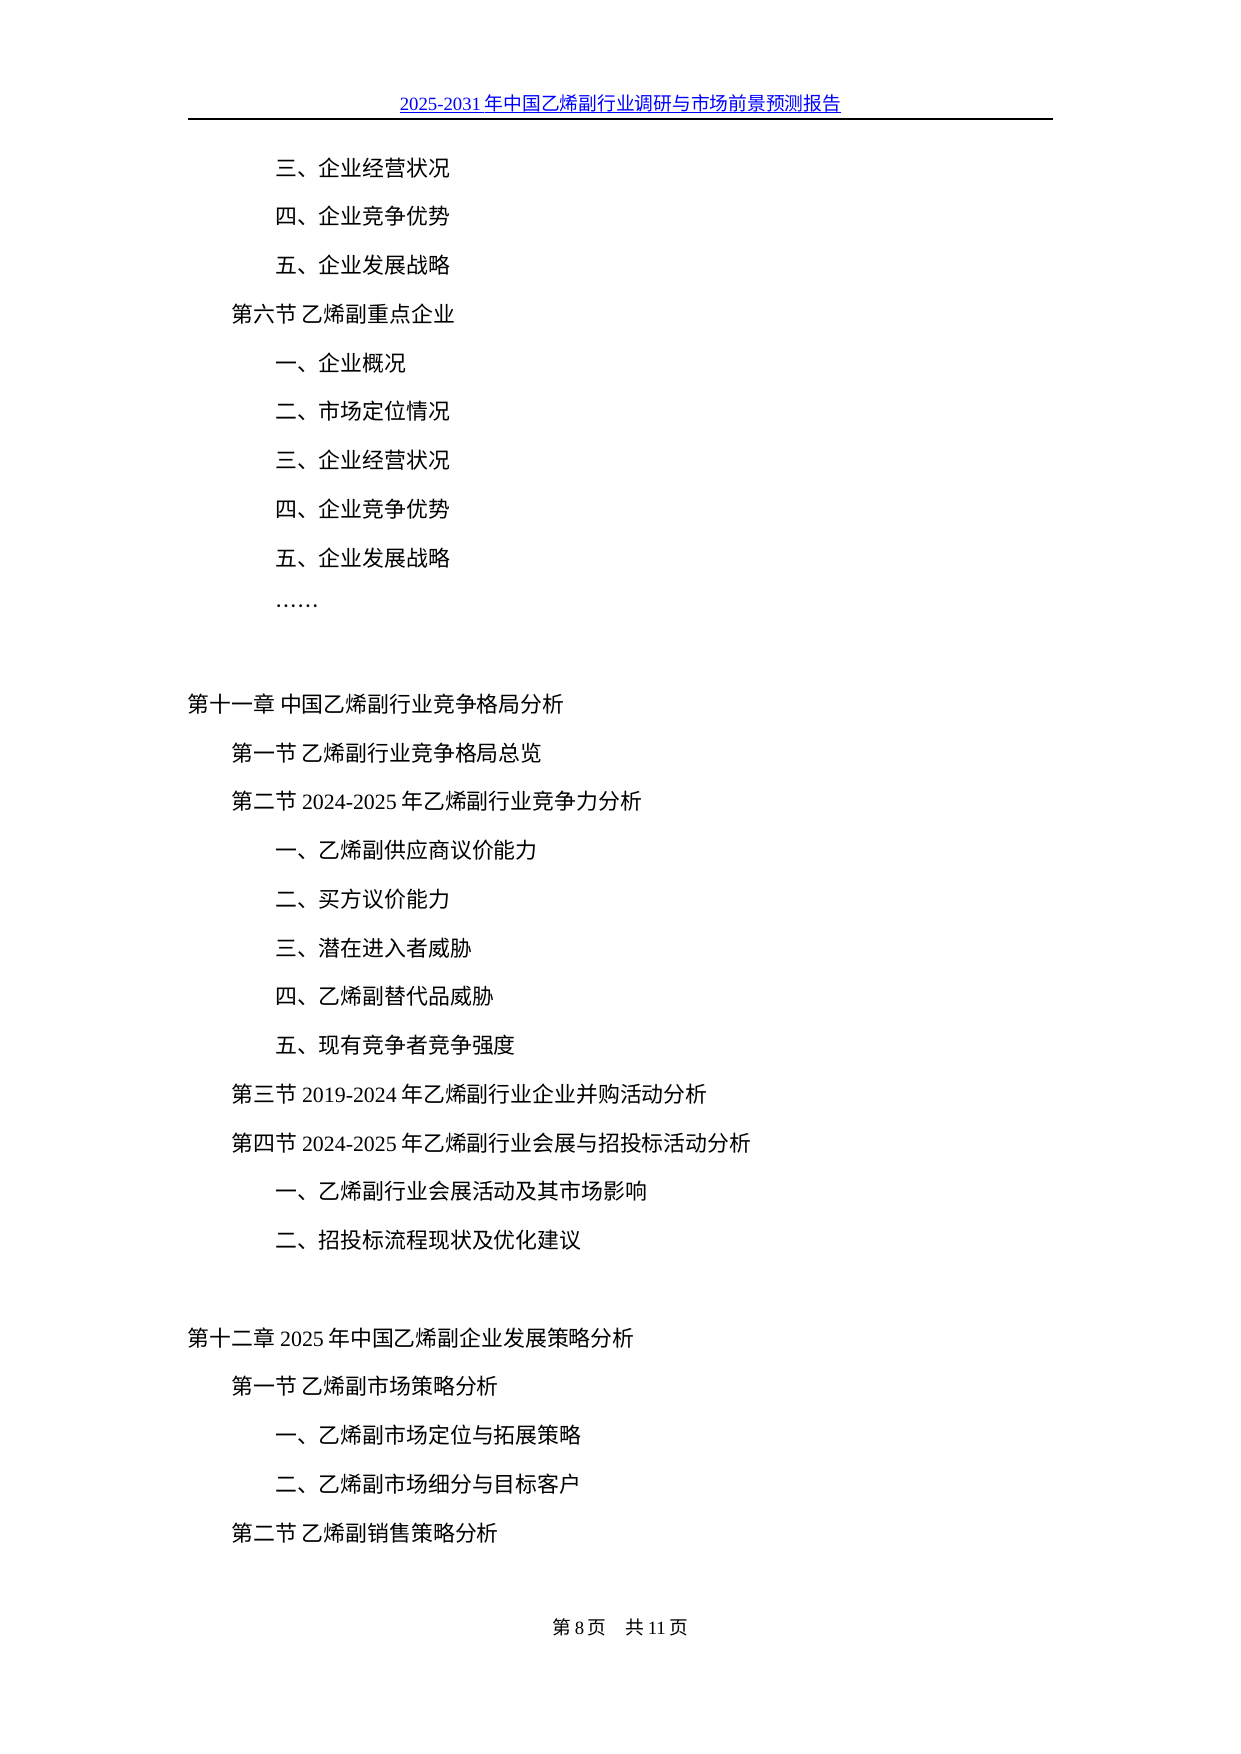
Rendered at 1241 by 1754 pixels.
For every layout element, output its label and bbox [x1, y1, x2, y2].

text [187, 150, 1053, 1548]
